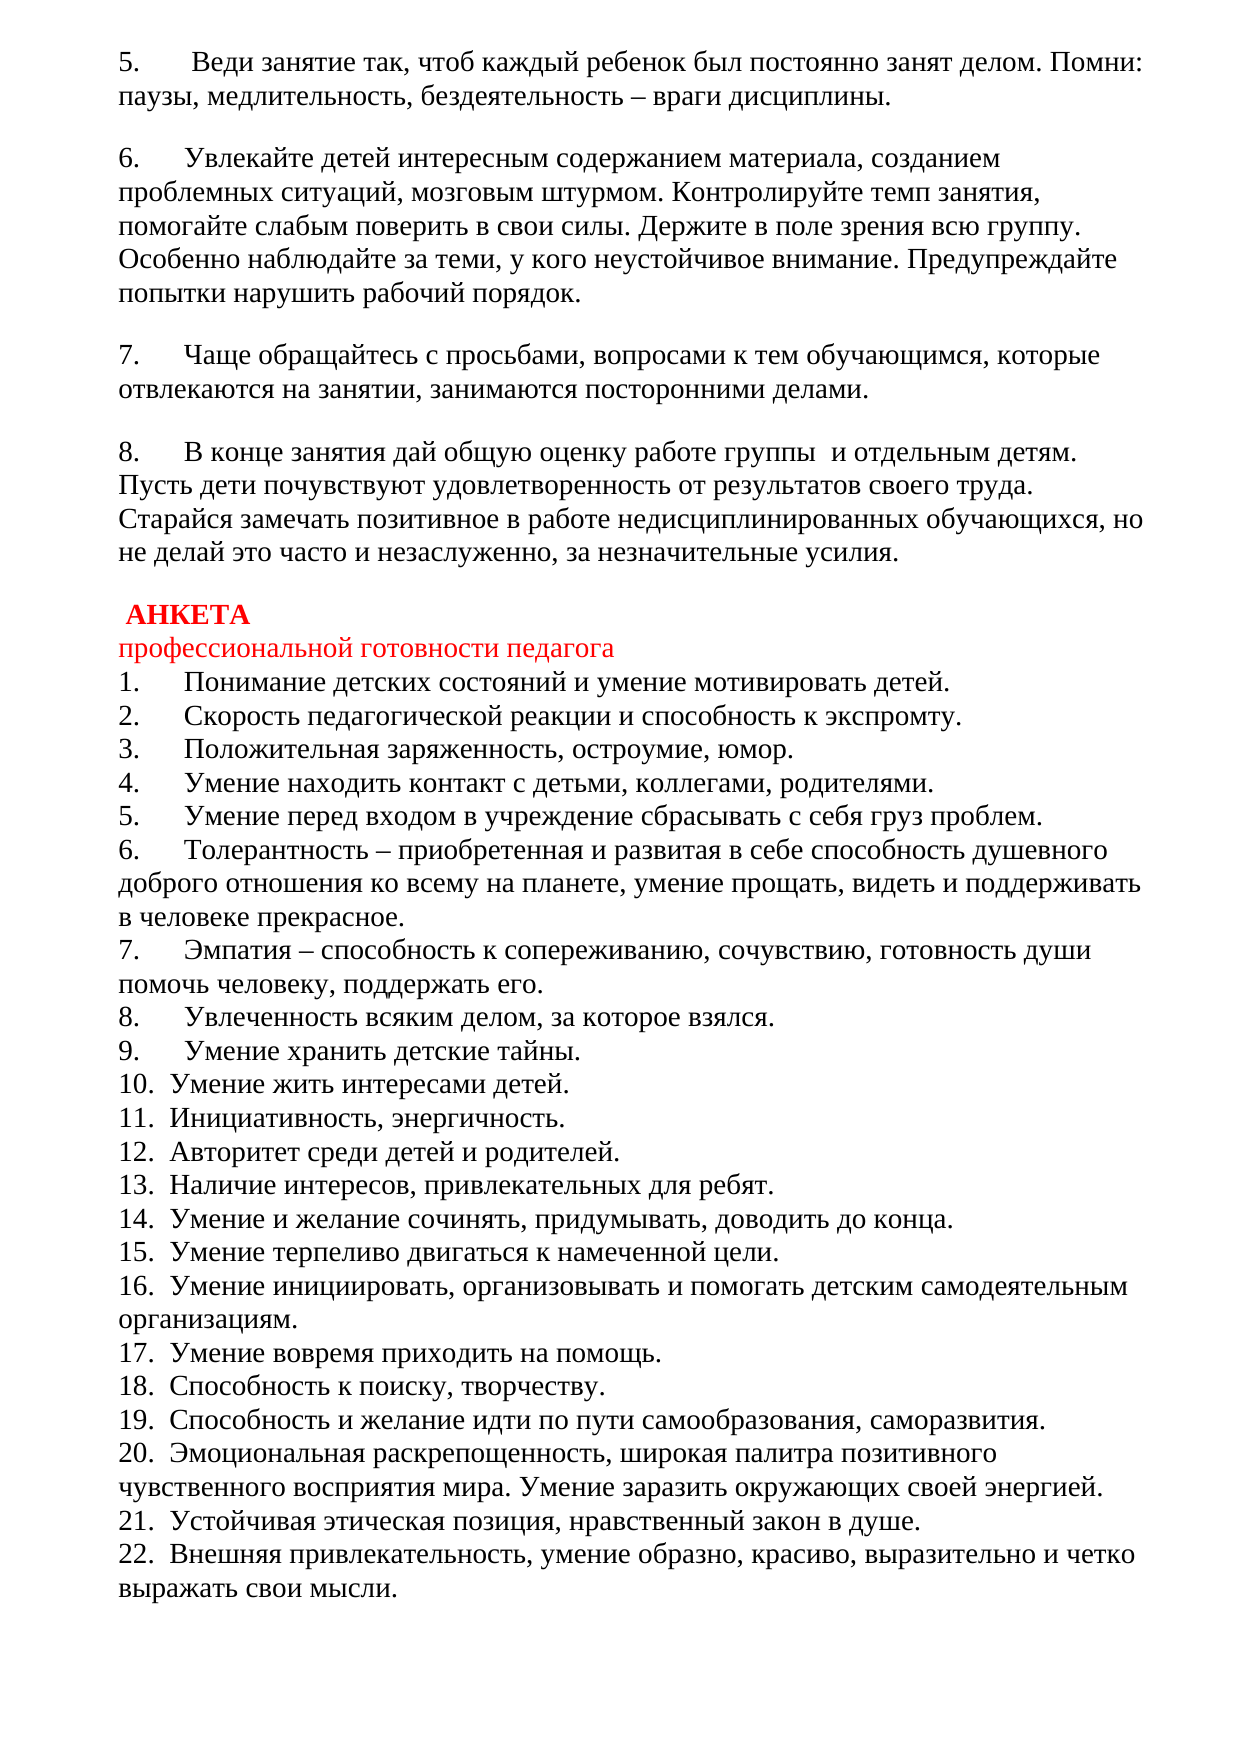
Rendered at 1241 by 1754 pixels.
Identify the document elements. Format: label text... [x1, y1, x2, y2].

text 15. Умение терпеливо двигаться к намеченной цели. [118, 1234, 1152, 1268]
text 19. Способность и желание идти по пути самообразования, саморазвития. [118, 1402, 1152, 1436]
text 21. Устойчивая этическая позиция, нравственный закон в душе. [118, 1503, 1152, 1536]
text АНКЕТА [118, 597, 1152, 631]
text 14. Умение и желание сочинять, придумывать, доводить до конца. [118, 1201, 1152, 1234]
text 18. Способность к поиску, творчеству. [118, 1368, 1152, 1402]
text 7. Чаще обращайтесь с просьбами, вопросами к тем обучающимся, которые отвлекаются на занятии, занимаются посторонними делами. [118, 337, 1152, 404]
text профессиональной готовности педагога [118, 631, 1152, 664]
text 1. Понимание детских состояний и умение мотивировать детей. [118, 664, 1152, 698]
text 10. Умение жить интересами детей. [118, 1067, 1152, 1100]
text 7. Эмпатия – способность к сопереживанию, сочувствию, готовность души помочь человеку, поддержать его. [118, 932, 1152, 999]
text 8. Увлеченность всяким делом, за которое взялся. [118, 999, 1152, 1033]
text 22. Внешняя привлекательность, умение образно, красиво, выразительно и четко выражать свои мысли. [118, 1536, 1152, 1603]
text 6. Толерантность – приобретенная и развитая в себе способность душевного доброго отношения ко всему на планете, умение прощать, видеть и поддерживать в человеке прекрасное. [118, 832, 1152, 932]
text 2. Скорость педагогической реакции и способность к экспромту. [118, 698, 1152, 731]
text 13. Наличие интересов, привлекательных для ребят. [118, 1167, 1152, 1201]
text 8. В конце занятия дай общую оценку работе группы и отдельным детям. Пусть дети почувствуют удовлетворенность от результатов своего труда. Старайся замечать позитивное в работе недисциплинированных обучающихся, но не делай это часто и незаслуженно, за незначительные усилия. [118, 434, 1152, 568]
text 5. Умение перед входом в учреждение сбрасывать с себя груз проблем. [118, 798, 1152, 832]
text 16. Умение инициировать, организовывать и помогать детским самодеятельным организациям. [118, 1268, 1152, 1335]
text 6. Увлекайте детей интересным содержанием материала, созданием проблемных ситуаций, мозговым штурмом. Контролируйте темп занятия, помогайте слабым поверить в свои силы. Держите в поле зрения всю группу. Особенно наблюдайте за теми, у кого неустойчивое внимание. Предупреждайте попытки нарушить рабочий порядок. [118, 141, 1152, 308]
text 4. Умение находить контакт с детьми, коллегами, родителями. [118, 765, 1152, 798]
text 3. Положительная заряженность, остроумие, юмор. [118, 731, 1152, 765]
text 9. Умение хранить детские тайны. [118, 1033, 1152, 1067]
text 5. Веди занятие так, чтоб каждый ребенок был постоянно занят делом. Помни: паузы, медлительность, бездеятельность – враги дисциплины. [118, 44, 1152, 111]
text 20. Эмоциональная раскрепощенность, широкая палитра позитивного чувственного восприятия мира. Умение заразить окружающих своей энергией. [118, 1436, 1152, 1503]
text 11. Инициативность, энергичность. [118, 1100, 1152, 1134]
text 17. Умение вовремя приходить на помощь. [118, 1335, 1152, 1368]
text 12. Авторитет среди детей и родителей. [118, 1134, 1152, 1167]
